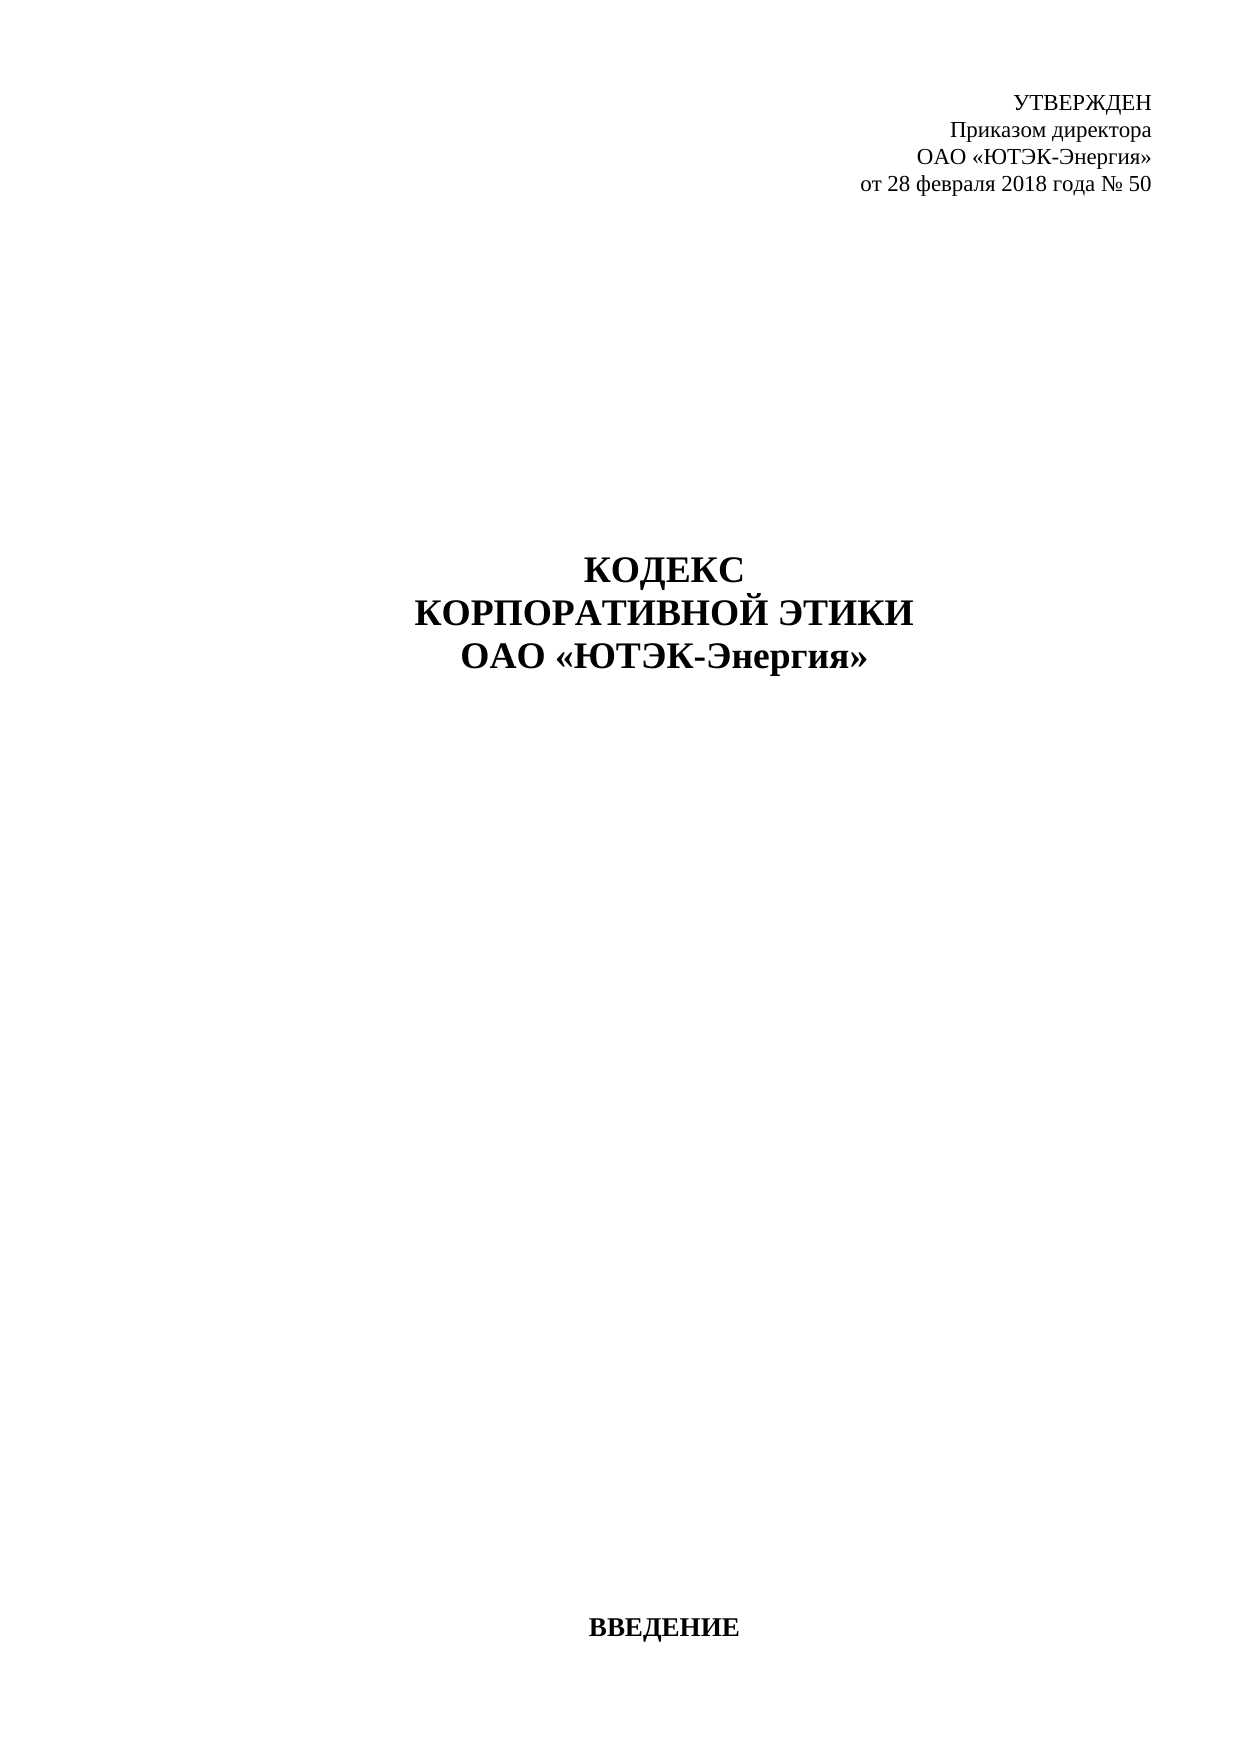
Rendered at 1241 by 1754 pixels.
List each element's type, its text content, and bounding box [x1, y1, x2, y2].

text КОРПОРАТИВНОЙ ЭТИКИ [177, 590, 1151, 633]
text ОАО «ЮТЭК-Энергия» [177, 633, 1151, 677]
text ОАО «ЮТЭК-Энергия» от 28 февраля 2018 года № 50 [177, 143, 1152, 197]
text КОДЕКС [177, 547, 1151, 590]
text ВВЕДЕНИЕ [177, 1611, 1151, 1642]
text УТВЕРЖДЕН Приказом директора [177, 89, 1152, 143]
